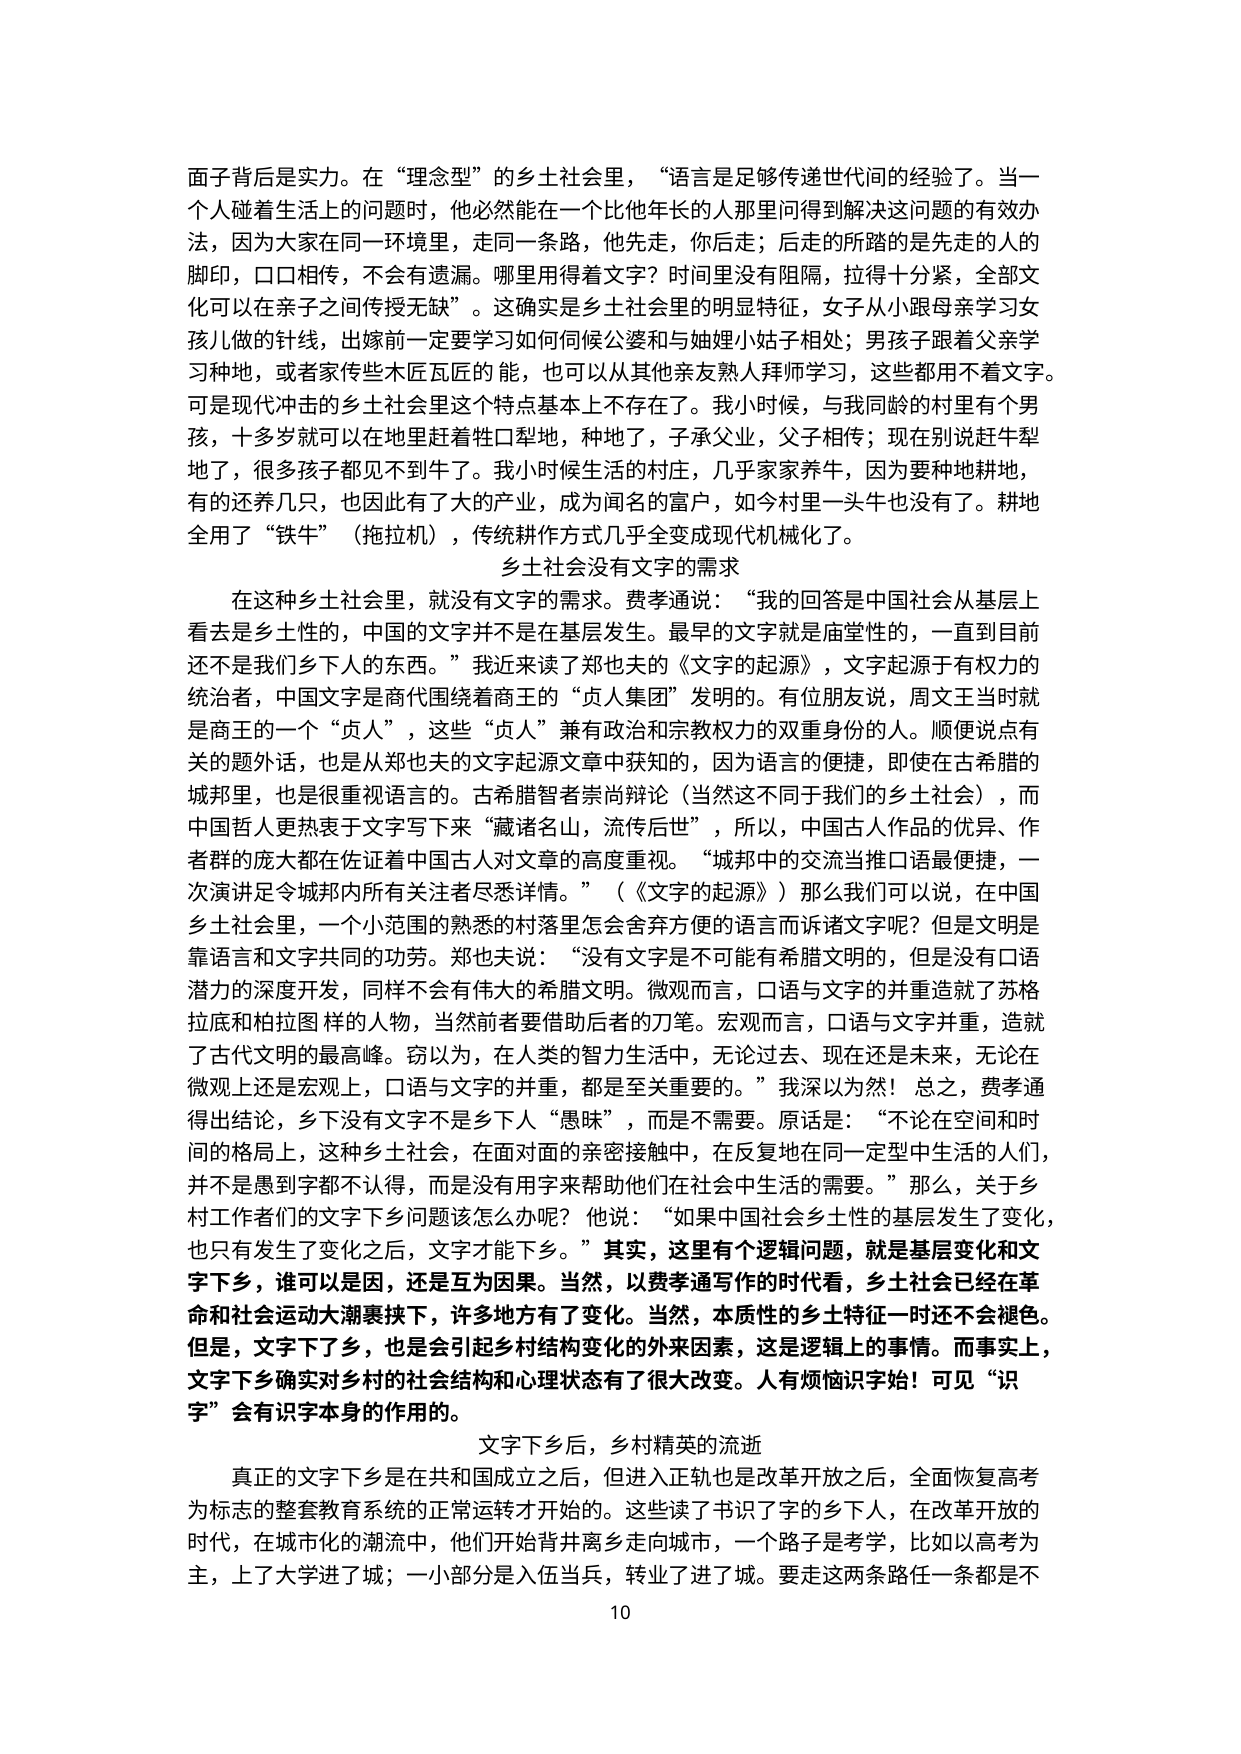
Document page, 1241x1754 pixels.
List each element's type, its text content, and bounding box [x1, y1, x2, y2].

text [187, 160, 1053, 550]
text 乡土社会没有文字的需求 [187, 550, 1053, 582]
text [187, 1460, 1053, 1590]
text 在这种乡土社会里，就没有文字的需求。费孝通说：“我的回答是中国社会从基层上看去是乡土性的，中国的文字并不是在基层发生。最早的文字就是庙堂性的，一直到目前还不是我们乡下人的东西。”我近来读了郑也夫的《文字的起源》，文字起源于有权力的统治者，中国文字是商代围绕着商王的“贞人集团”发明的。有位朋友说，周文王当时就是商王的一个“贞人”，这些“贞人”兼有政治和宗教权力的双重身份的人。顺便说点有关的题外话，也是从郑也夫的文字起源文章中获知的，因为语言的便捷，即使在古希腊的城邦里，也是很重视语言的。古希腊智者崇尚辩论（当然这不同于我们的乡土社会），而中国哲人更热衷于文字写下来“藏诸名山，流传后世”，所以，中国古人作品的优异、作者群的庞大都在佐证着中国古人对文章的高度重视。“城邦中的交流当推口语最便捷，一次演讲足令城邦内所有关注者尽悉详情。”（《文字的起源》）那么我们可以说，在中国乡土社会里，一个小范围的熟悉的村落里怎会舍弃方便的语言而诉诸文字呢？但是文明是靠语言和文字共同的功劳。郑也夫说：“没有文字是不可能有希腊文明的，但是没有口语潜力的深度开发，同样不会有伟大的希腊文明。微观而言，口语与文字的并重造就了苏格拉底和柏拉图 样的人物，当然前者要借助后者的刀笔。宏观而言，口语与文字并重，造就了古代文明的最高峰。窃以为，在人类的智力生活中，无论过去、现在还是未来，无论在微观上还是宏观上，口语与文字的并重，都是至关重要的。”我深以为然！ 总之，费孝通得出结论，乡下没有文字不是乡下人“愚昧”，而是不需要。原话是：“不论在空间和时间的格局上，这种乡土社会，在面对面的亲密接触中，在反复地在同一定型中生活的人们，并不是愚到字都不认得，而是没有用字来帮助他们在社会中生活的需要。”那么，关于乡村工作者们的文字下乡问题该怎么办呢？ 他说：“如果中国社会乡土性的基层发生了变化，也只有发生了变化之后，文字才能下乡。”其实，这里有个逻辑问题，就是基层变化和文字下乡，谁可以是因，还是互为因果。当然，以费孝通写作的时代看，乡土社会已经在革命和社会运动大潮裹挟下，许多地方有了变化。当然，本质性的乡土特征一时还不会褪色。但是，文字下了乡，也是会引起乡村结构变化的外来因素，这是逻辑上的事情。而事实上，文字下乡确实对乡村的社会结构和心理状态有了很大改变。人有烦恼识字始！可见“识字”会有识字本身的作用的。 [187, 582, 1053, 1427]
text 文字下乡后，乡村精英的流逝 [187, 1427, 1053, 1460]
